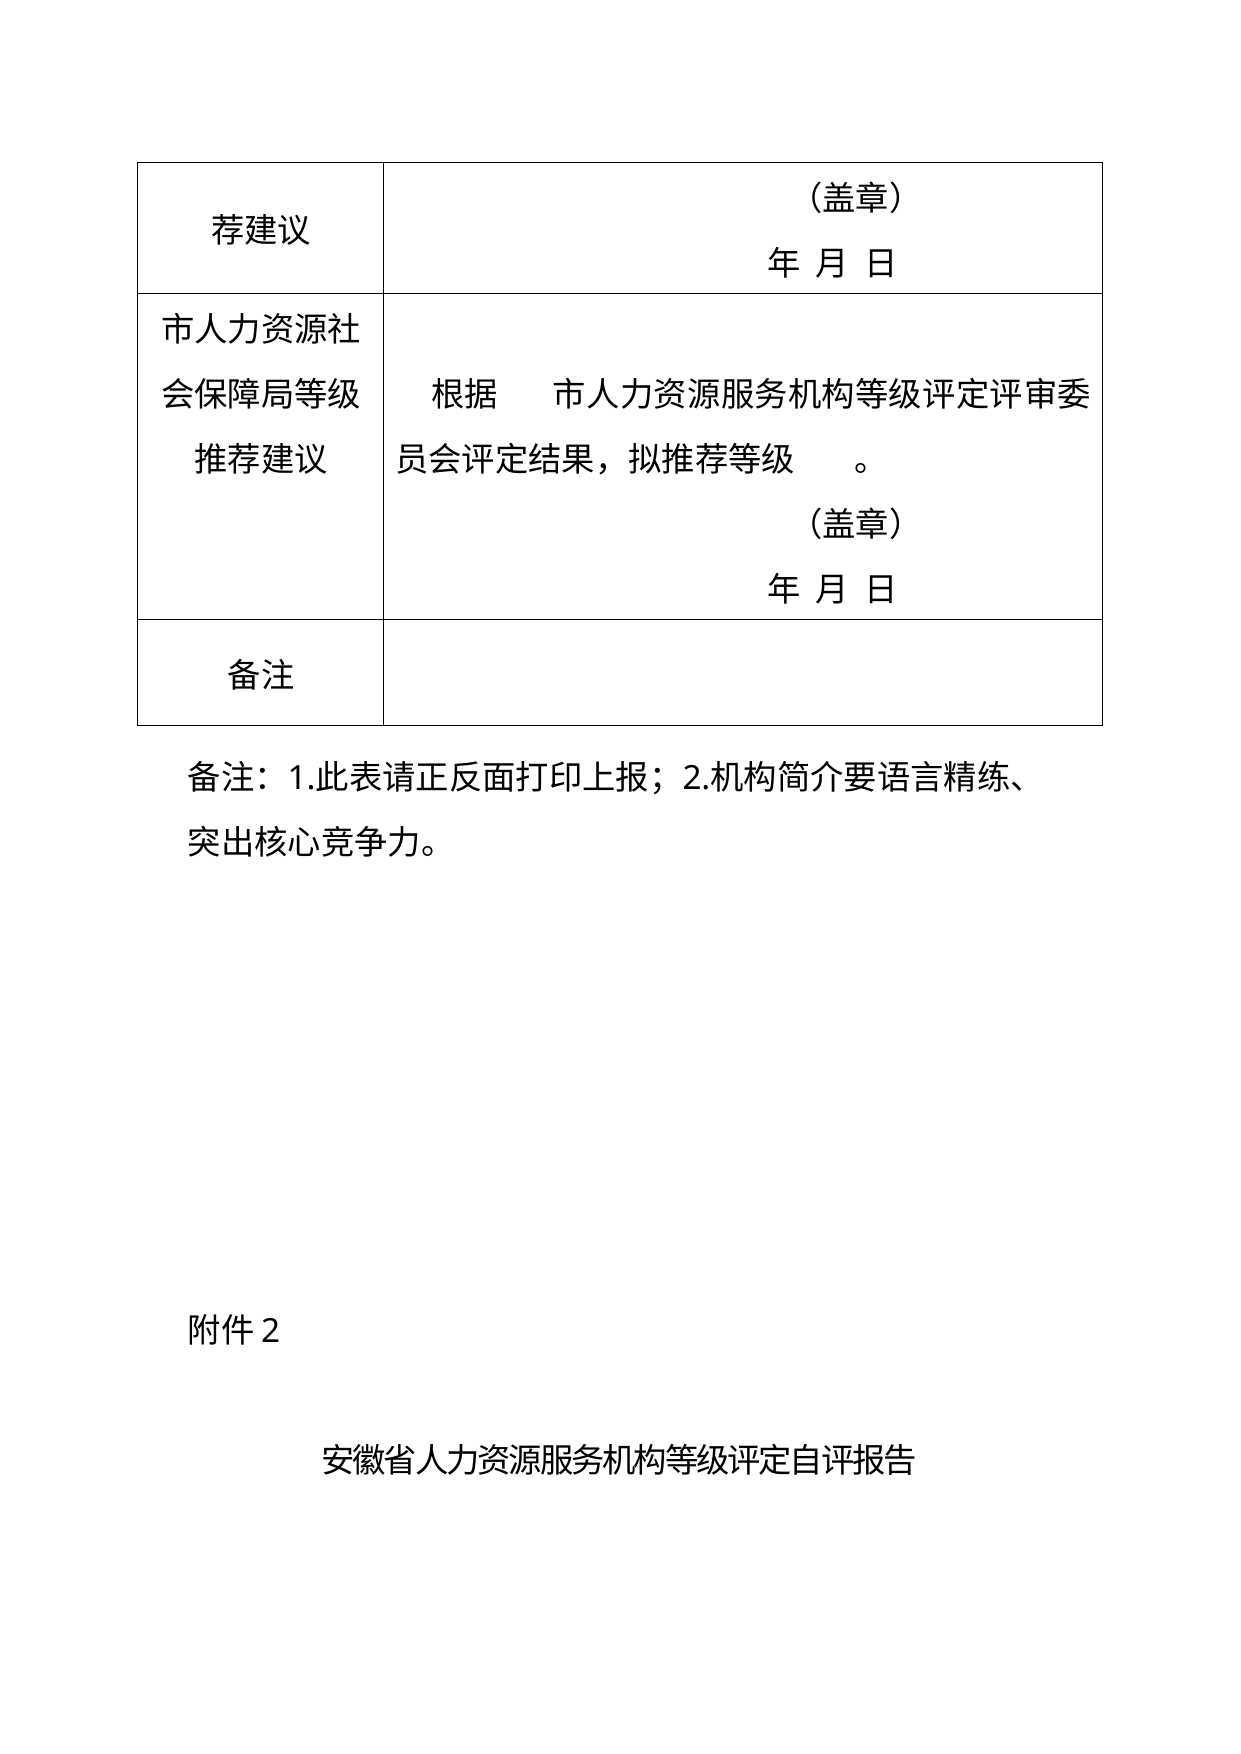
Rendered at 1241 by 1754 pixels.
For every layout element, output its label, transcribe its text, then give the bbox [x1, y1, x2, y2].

text 安徽省人力资源服务机构等级评定自评报告 [187, 1425, 1053, 1490]
table_cell [384, 620, 1102, 725]
table_cell 备注 [138, 620, 383, 725]
table_cell 根据 市人力资源服务机构等级评定评审委员会评定结果，拟推荐等级 。 （盖章） 年 月 日 [384, 294, 1102, 619]
text 备注：1.此表请正反面打印上报；2.机构简介要语言精练、突出核心竞争力。 [187, 743, 1053, 873]
text 附件2 [187, 1295, 1053, 1360]
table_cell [384, 163, 1102, 293]
table_cell 市人力资源社会保障局等级推荐建议 [138, 294, 383, 619]
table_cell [138, 163, 383, 293]
